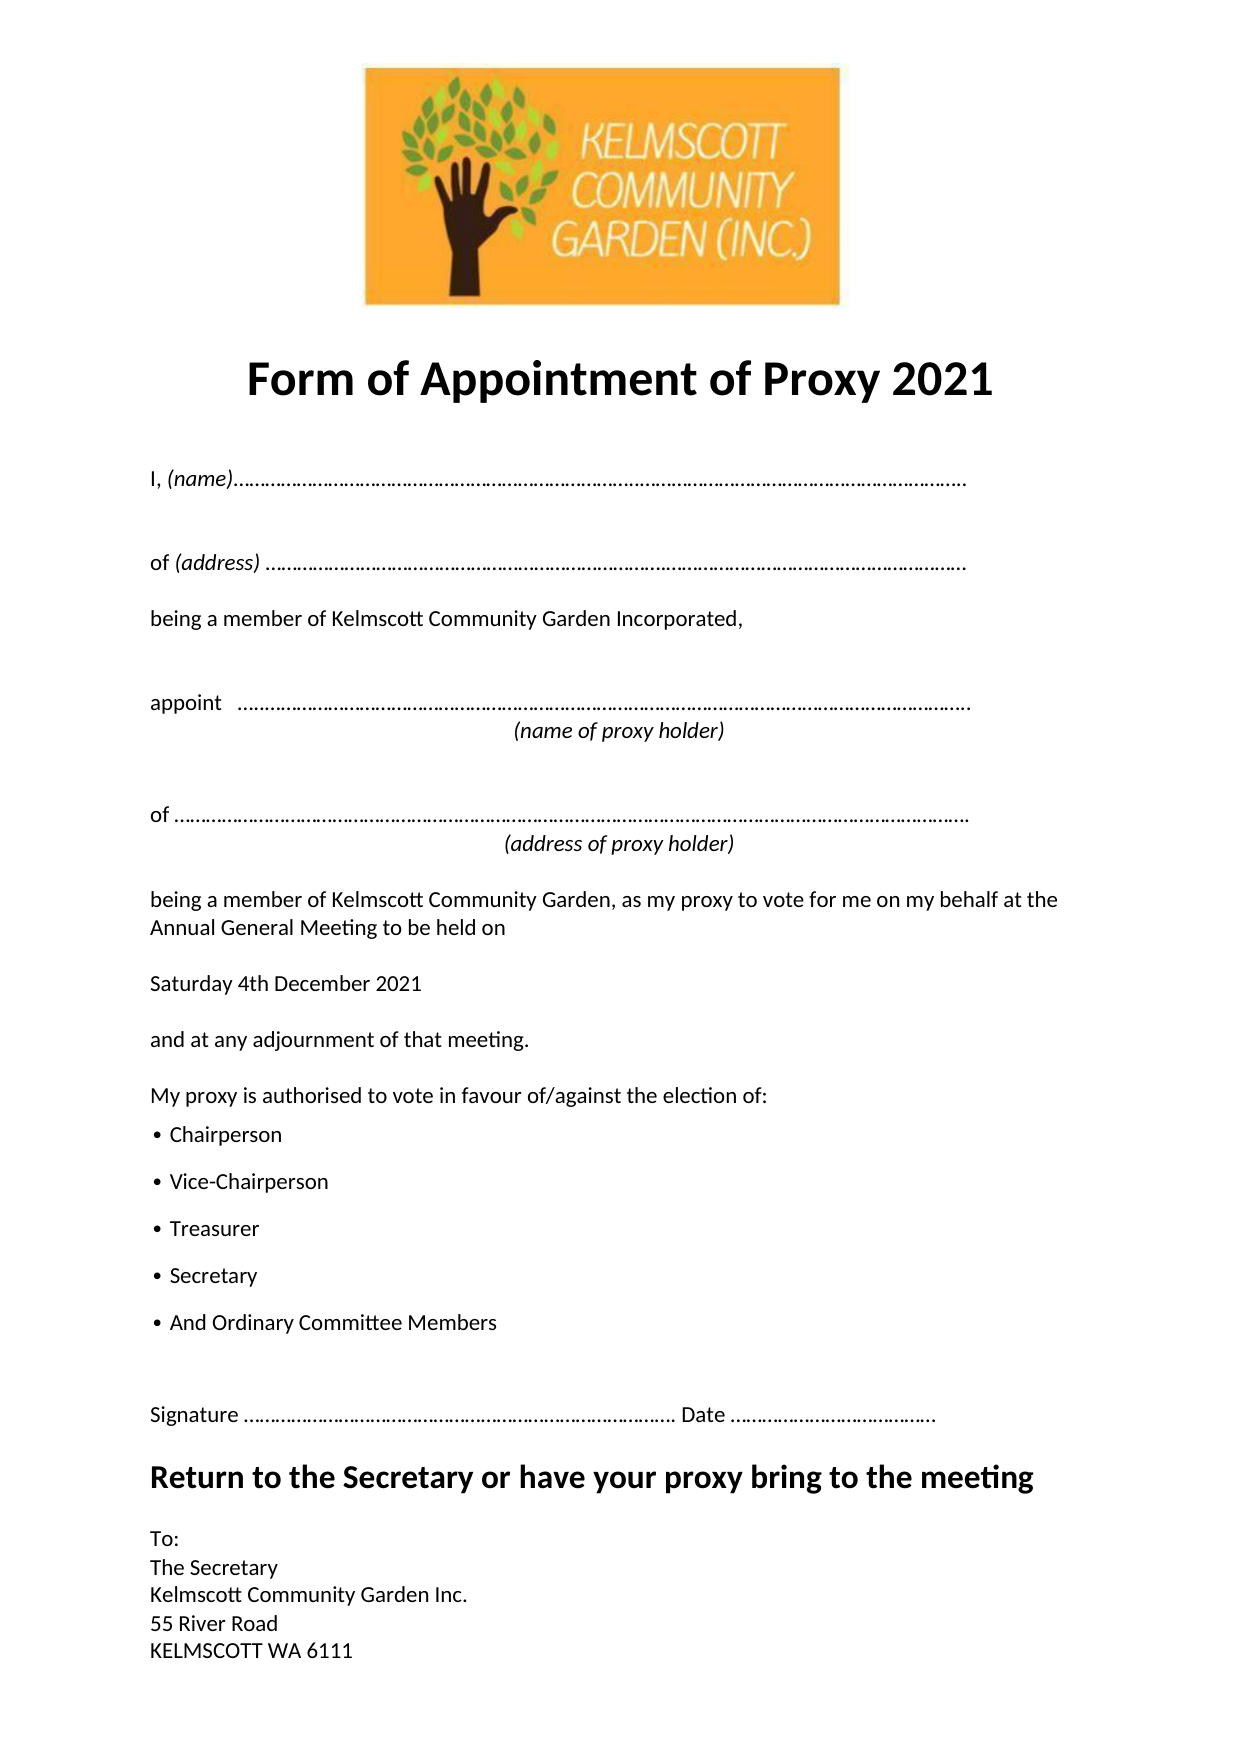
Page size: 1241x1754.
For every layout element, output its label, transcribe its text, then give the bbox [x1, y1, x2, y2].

text ∙ Secretary [150, 1250, 1090, 1297]
text being a member of Kelmscott Community Garden, as my proxy to vote for me on my behalf at the Annual General Meeting to be held on [150, 885, 1090, 941]
text Saturday 4th December 2021 [150, 969, 1090, 997]
text appoint …..…………………………………………………………………………………………………………………….. [150, 688, 1090, 717]
text ∙ Chairperson [150, 1109, 1090, 1156]
text (name of proxy holder) [150, 717, 1090, 744]
text ∙ And Ordinary Committee Members [150, 1297, 1090, 1344]
text I, (name)…………………………………………………………………..…………………………………………………….. [150, 464, 1090, 492]
text 55 River Road [150, 1609, 1090, 1637]
text The Secretary [150, 1553, 1090, 1581]
text KELMSCOTT WA 6111 [150, 1637, 1090, 1665]
text and at any adjournment of that meeting. [150, 1025, 1090, 1053]
text of ……………………………………………………………………………………………………………………………………. [150, 801, 1090, 829]
text ∙ Treasurer [150, 1203, 1090, 1250]
text of (address) ………………………………………………………………….………………………………………………… [150, 548, 1090, 576]
picture [361, 63, 850, 312]
text Return to the Secretary or have your proxy bring to the meeting [150, 1456, 1090, 1497]
text Form of Appointment of Proxy 2021 [150, 347, 1090, 408]
text (address of proxy holder) [150, 829, 1090, 857]
text Signature ………………………………………………………………………. Date ………………………………… [150, 1400, 1090, 1428]
text being a member of Kelmscott Community Garden Incorporated, [150, 604, 1090, 632]
text My proxy is authorised to vote in favour of/against the election of: [150, 1081, 1090, 1109]
text To: [150, 1524, 1090, 1553]
text ∙ Vice-Chairperson [150, 1156, 1090, 1203]
text Kelmscott Community Garden Inc. [150, 1581, 1090, 1609]
